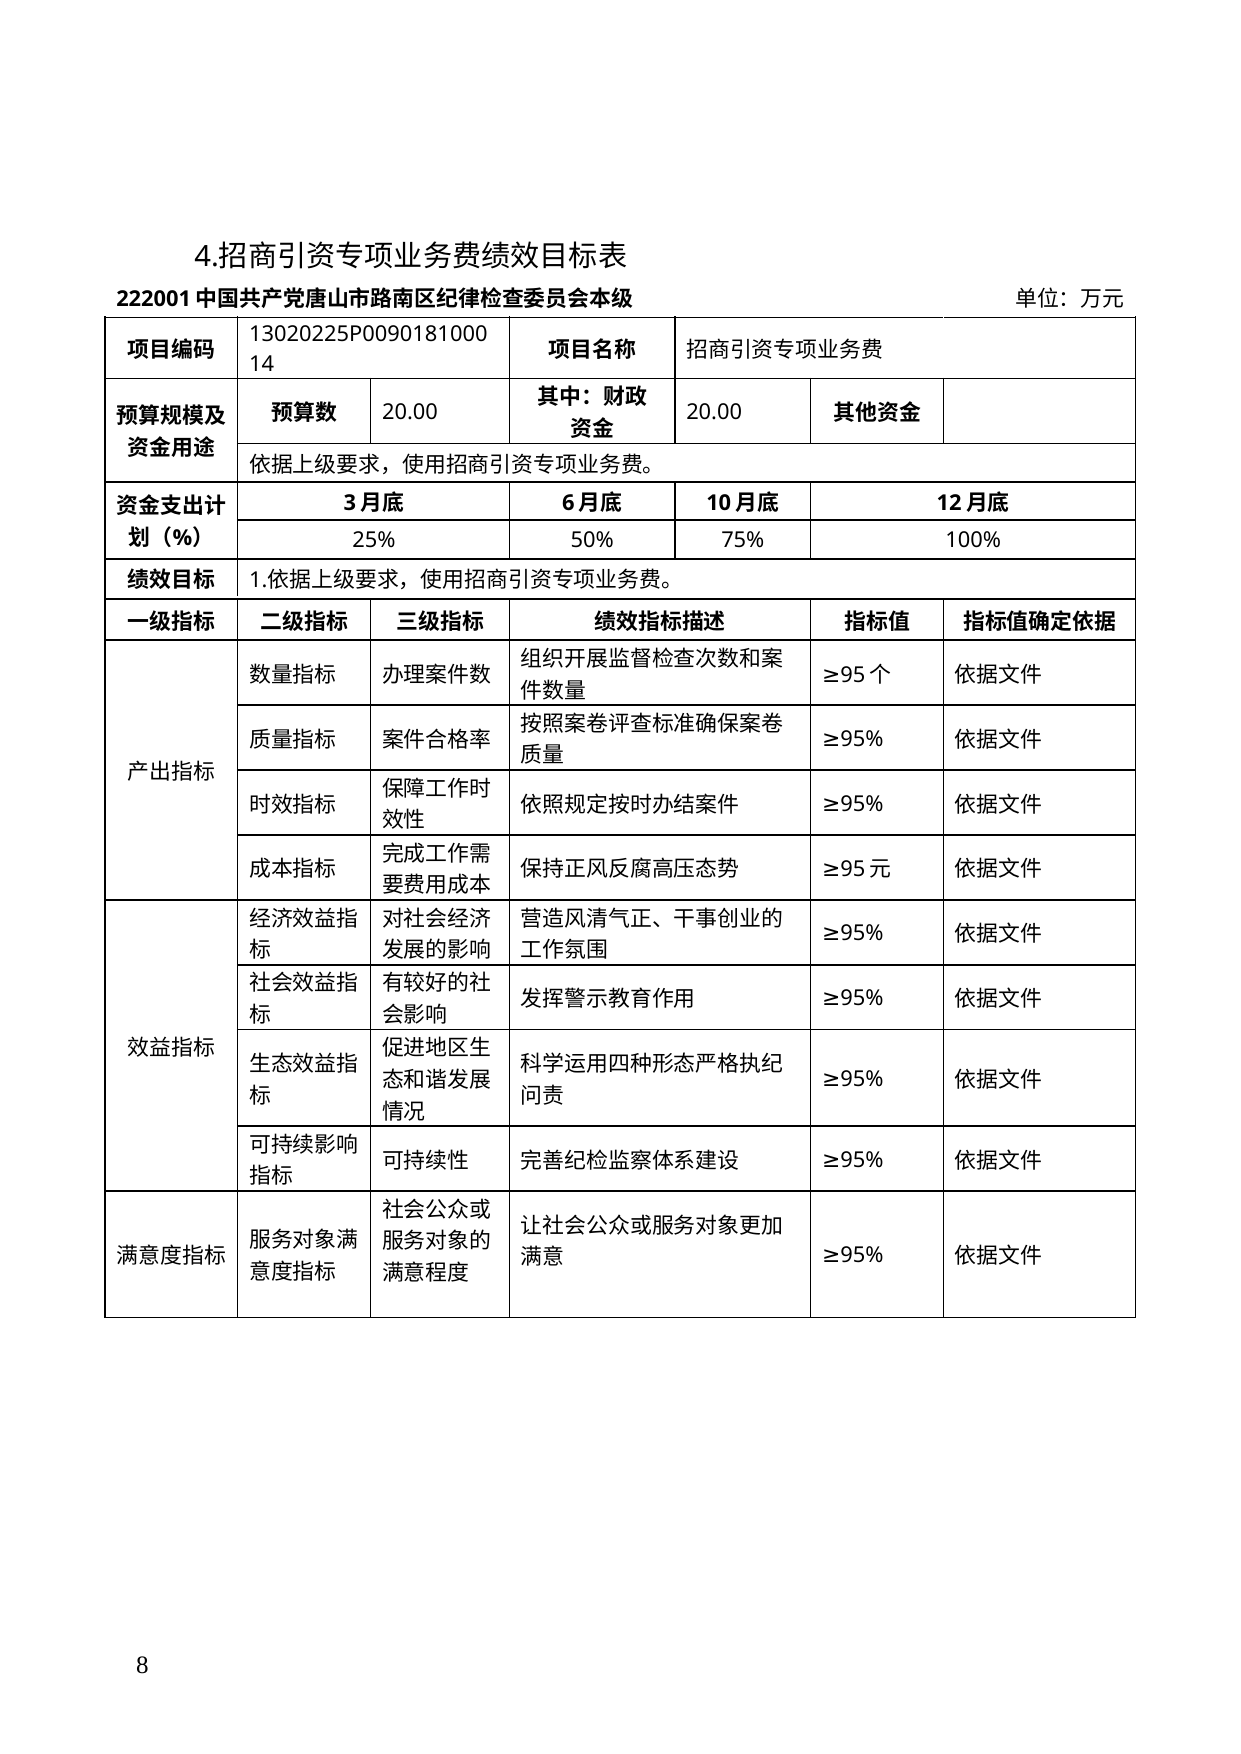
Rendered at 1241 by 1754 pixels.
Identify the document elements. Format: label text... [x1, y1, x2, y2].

table_cell 按照案卷评查标准确保案卷质量 [510, 706, 810, 769]
table_cell 10月底 [676, 483, 810, 519]
table_cell 案件合格率 [371, 706, 509, 769]
table_cell 质量指标 [238, 706, 370, 769]
table_cell 产出指标 [106, 641, 237, 899]
table_cell 25% [238, 521, 509, 558]
table_cell 预算数 [238, 379, 370, 442]
table_cell 依照规定按时办结案件 [510, 771, 810, 834]
table_cell 完善纪检监察体系建设 [510, 1127, 810, 1190]
table_header 二级指标 [238, 600, 370, 639]
table_cell 依据文件 [944, 1127, 1135, 1190]
table_cell 组织开展监督检查次数和案件数量 [510, 641, 810, 704]
table_cell 依据文件 [944, 706, 1135, 769]
table_cell 100% [811, 521, 1135, 558]
table_cell 3月底 [238, 483, 509, 519]
table_header 三级指标 [371, 600, 509, 639]
table_cell 项目名称 [510, 318, 674, 378]
table_cell 20.00 [371, 379, 509, 442]
table_cell ≥95% [811, 1127, 943, 1190]
table_cell 12月底 [811, 483, 1135, 519]
table_cell ≥95% [811, 1192, 943, 1317]
table_cell 数量指标 [238, 641, 370, 704]
table_cell 成本指标 [238, 836, 370, 899]
table_cell 生态效益指标 [238, 1030, 370, 1125]
table_cell 保持正风反腐高压态势 [510, 836, 810, 899]
table_cell 招商引资专项业务费 [676, 318, 1135, 378]
table_cell 资金支出计划（%） [106, 483, 237, 558]
table_cell 对社会经济发展的影响 [371, 901, 509, 964]
table_cell 满意度指标 [106, 1192, 237, 1317]
table_header 绩效指标描述 [510, 600, 810, 639]
table_cell 绩效目标 [106, 560, 237, 596]
table_cell 社会公众或服务对象的满意程度 [371, 1192, 509, 1317]
table_cell 其中：财政 资金 [510, 379, 674, 442]
table_cell 办理案件数 [371, 641, 509, 704]
table_cell 让社会公众或服务对象更加满意 [510, 1192, 810, 1317]
table_cell 20.00 [676, 379, 810, 442]
table_header 指标值 [811, 600, 943, 639]
table_cell 50% [510, 521, 674, 558]
table_cell ≥95元 [811, 836, 943, 899]
table_cell 1.依据上级要求，使用招商引资专项业务费。 [238, 560, 1135, 596]
table_cell ≥95% [811, 771, 943, 834]
table_cell 75% [676, 521, 810, 558]
table_cell ≥95% [811, 1030, 943, 1125]
table_cell ≥95% [811, 901, 943, 964]
table_cell 项目编码 [106, 318, 237, 378]
table_cell 6月底 [510, 483, 674, 519]
table_cell 营造风清气正、干事创业的工作氛围 [510, 901, 810, 964]
table_cell 预算规模及资金用途 [106, 379, 237, 481]
table_cell 完成工作需要费用成本 [371, 836, 509, 899]
table_cell ≥95% [811, 966, 943, 1029]
table_cell [944, 379, 1135, 442]
table_cell 依据文件 [944, 901, 1135, 964]
table_cell 效益指标 [106, 901, 237, 1190]
table_cell 社会效益指标 [238, 966, 370, 1029]
table_header 一级指标 [106, 600, 237, 639]
table_cell 可持续影响指标 [238, 1127, 370, 1190]
table_cell 其他资金 [811, 379, 943, 442]
table_cell 依据上级要求，使用招商引资专项业务费。 [238, 444, 1135, 481]
table_header 指标值确定依据 [944, 600, 1135, 639]
text 4.招商引资专项业务费绩效目标表 [136, 235, 1104, 275]
table_cell ≥95个 [811, 641, 943, 704]
table_cell 依据文件 [944, 1030, 1135, 1125]
table_cell 依据文件 [944, 1192, 1135, 1317]
table_cell 可持续性 [371, 1127, 509, 1190]
table_cell 促进地区生态和谐发展情况 [371, 1030, 509, 1125]
table_cell 依据文件 [944, 836, 1135, 899]
table_cell 发挥警示教育作用 [510, 966, 810, 1029]
table_cell 服务对象满意度指标 [238, 1192, 370, 1317]
table_header 单位：万元 [944, 277, 1135, 316]
table_cell 经济效益指标 [238, 901, 370, 964]
table_header 222001中国共产党唐山市路南区纪律检查委员会本级 [106, 277, 943, 316]
table_cell 依据文件 [944, 641, 1135, 704]
table_cell 13020225P009018100014 [238, 318, 509, 378]
table_cell 科学运用四种形态严格执纪问责 [510, 1030, 810, 1125]
table_cell 有较好的社会影响 [371, 966, 509, 1029]
table_cell ≥95% [811, 706, 943, 769]
table_cell 保障工作时效性 [371, 771, 509, 834]
table_cell 时效指标 [238, 771, 370, 834]
table_cell 依据文件 [944, 771, 1135, 834]
table_cell 依据文件 [944, 966, 1135, 1029]
